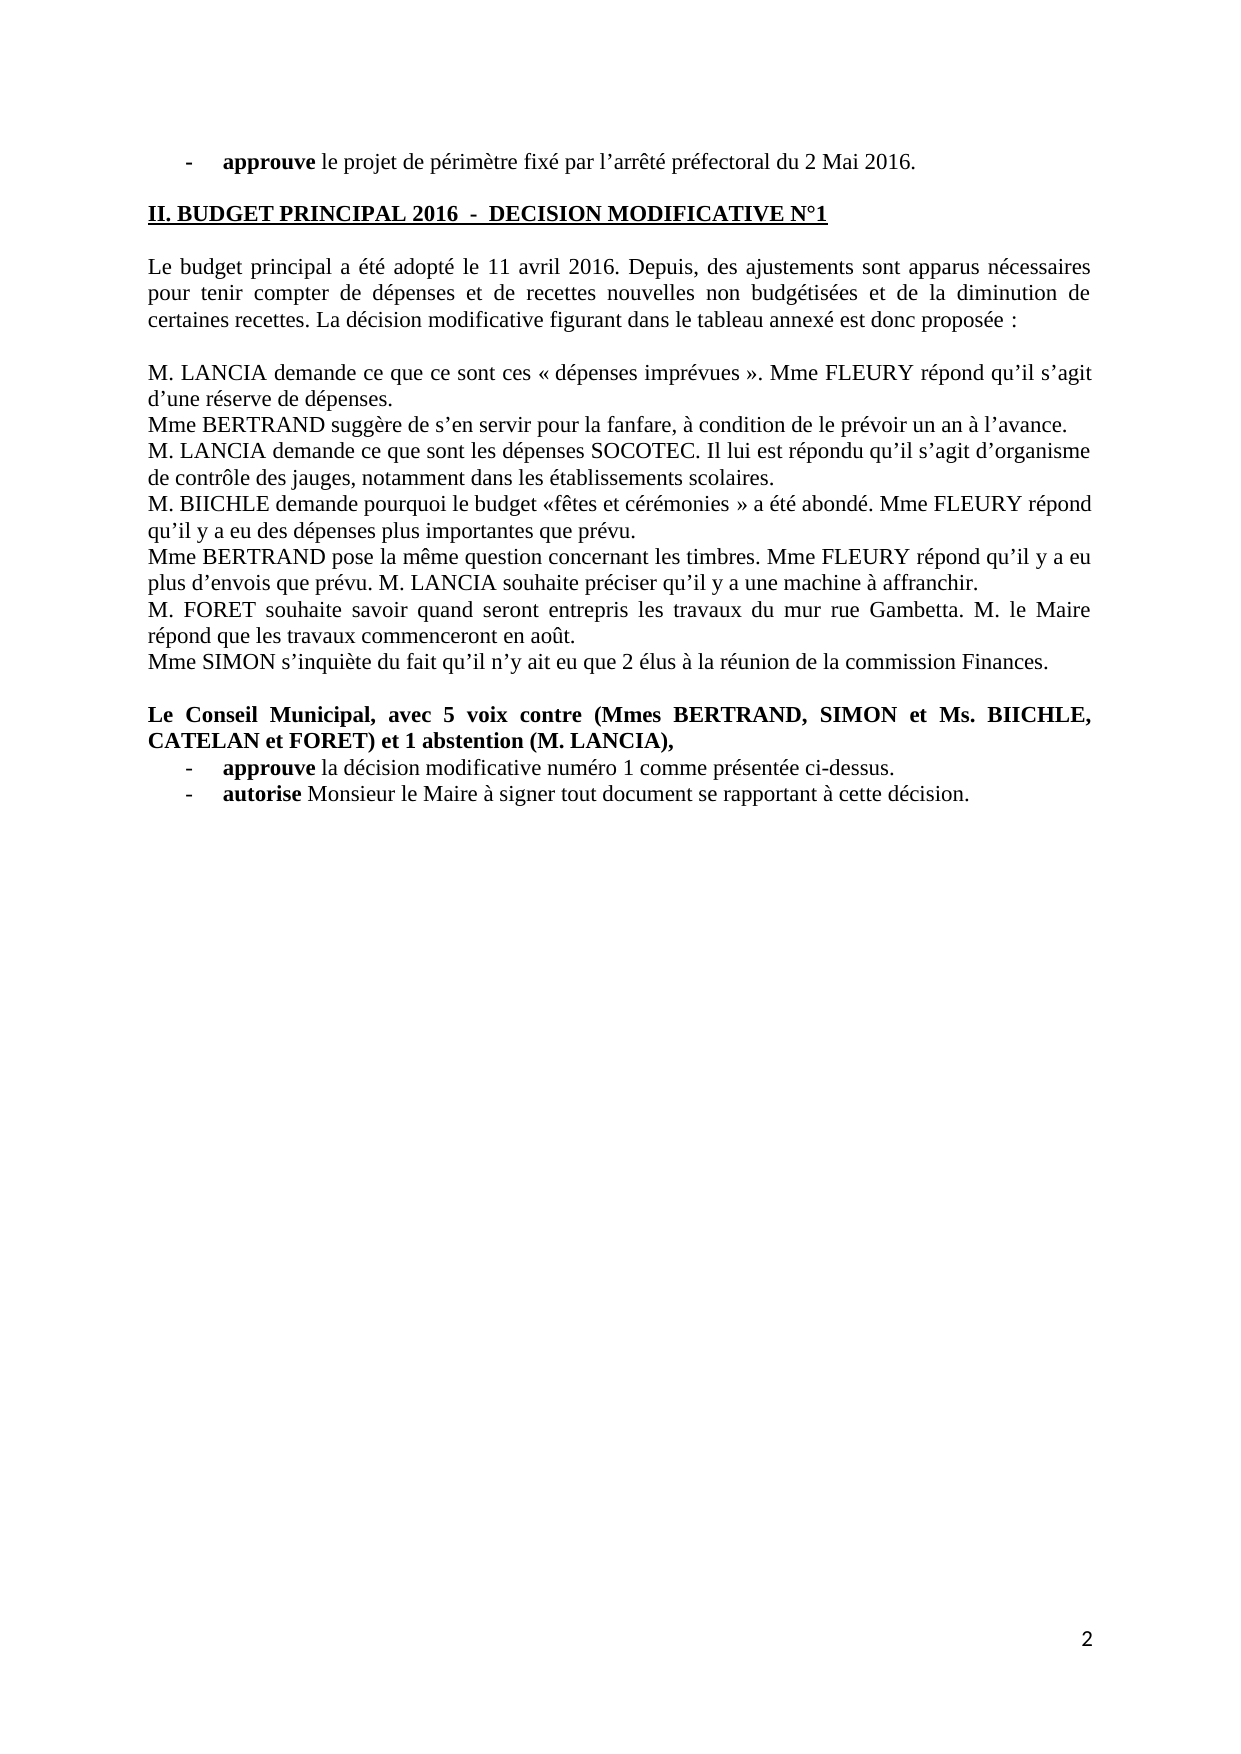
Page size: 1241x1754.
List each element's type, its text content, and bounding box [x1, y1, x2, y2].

text Mme BERTRAND suggère de s’en servir pour la fanfare, à condition de le prévoir un an à l’avance. [148, 411, 1092, 438]
list approuve la décision modificative numéro 1 comme présentée ci-dessus. [185, 754, 1092, 780]
text II. BUDGET PRINCIPAL 2016 - DECISION MODIFICATIVE N°1 [148, 200, 1092, 227]
text M. BIICHLE demande pourquoi le budget «fêtes et cérémonies » a été abondé. Mme FLEURY répond qu’il y a eu des dépenses plus importantes que prévu. [148, 490, 1092, 543]
text Le budget principal a été adopté le 11 avril 2016. Depuis, des ajustements sont apparus nécessaires pour tenir compter de dépenses et de recettes nouvelles non budgétisées et de la diminution de certaines recettes. La décision modificative figurant dans le tableau annexé est donc proposée : [148, 253, 1092, 332]
text Mme SIMON s’inquiète du fait qu’il n’y ait eu que 2 élus à la réunion de la commission Finances. [148, 648, 1092, 675]
text Le Conseil Municipal, avec 5 voix contre (Mmes BERTRAND, SIMON et Ms. BIICHLE, CATELAN et FORET) et 1 abstention (M. LANCIA), [148, 701, 1092, 754]
text M. FORET souhaite savoir quand seront entrepris les travaux du mur rue Gambetta. M. le Maire répond que les travaux commenceront en août. [148, 596, 1092, 648]
text M. LANCIA demande ce que sont les dépenses SOCOTEC. Il lui est répondu qu’il s’agit d’organisme de contrôle des jauges, notamment dans les établissements scolaires. [148, 438, 1092, 490]
text M. LANCIA demande ce que ce sont ces « dépenses imprévues ». Mme FLEURY répond qu’il s’agit d’une réserve de dépenses. [148, 358, 1092, 411]
list autorise Monsieur le Maire à signer tout document se rapportant à cette décision. [185, 780, 1092, 807]
list approuve le projet de périmètre fixé par l’arrêté préfectoral du 2 Mai 2016. [185, 148, 1092, 174]
text Mme BERTRAND pose la même question concernant les timbres. Mme FLEURY répond qu’il y a eu plus d’envois que prévu. M. LANCIA souhaite préciser qu’il y a une machine à affranchir. [148, 543, 1092, 596]
